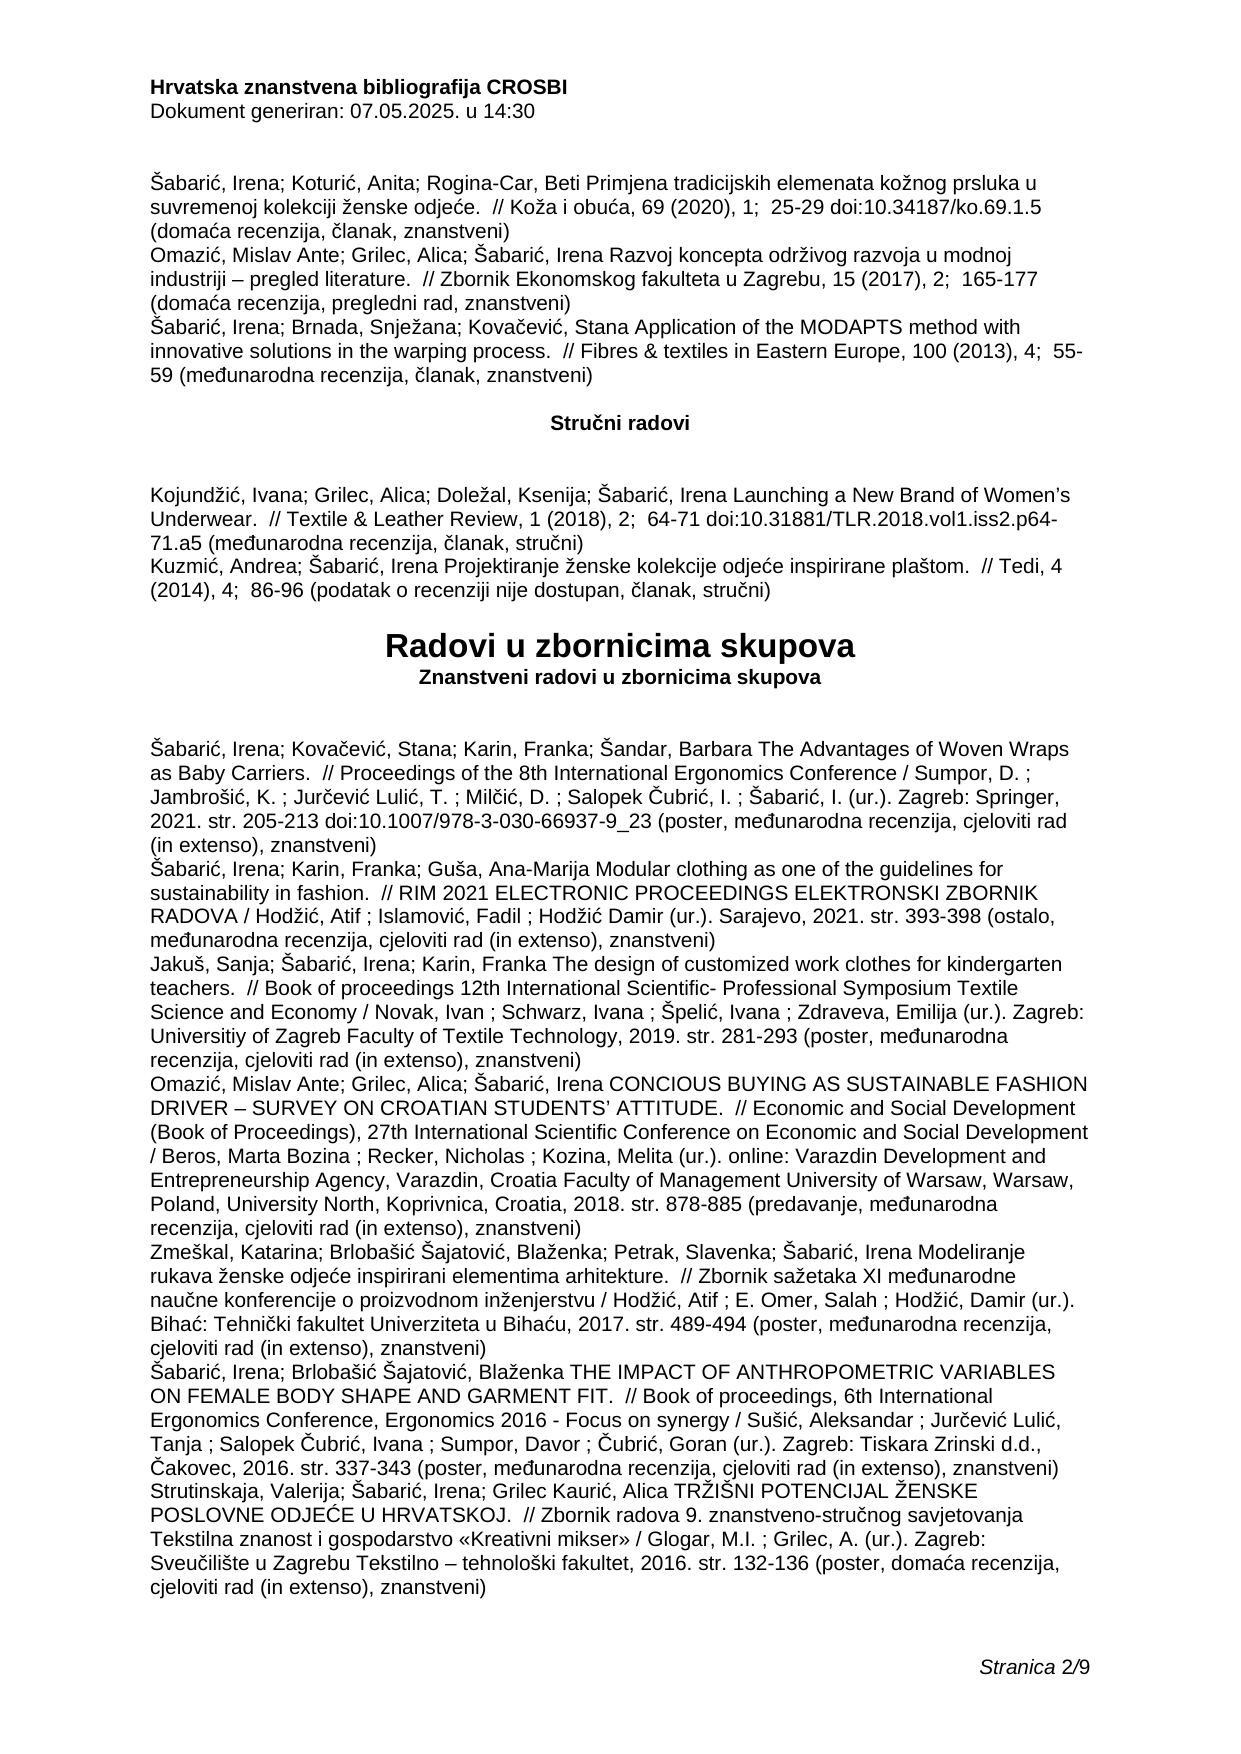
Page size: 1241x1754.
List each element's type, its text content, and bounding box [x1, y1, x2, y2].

subtitle Radovi u zbornicima skupova [150, 626, 1090, 665]
subtitle Znanstveni radovi u zbornicima skupova [150, 665, 1090, 689]
text Jakuš, Sanja; Šabarić, Irena; Karin, Franka [150, 952, 1090, 1072]
text Šabarić, Irena; Brlobašić Šajatović, Blaženka [150, 1359, 1090, 1479]
text Kuzmić, Andrea; Šabarić, Irena [150, 554, 1090, 602]
text Šabarić, Irena; Karin, Franka; Guša, Ana-Marija [150, 856, 1090, 952]
text Šabarić, Irena; Kovačević, Stana; Karin, Franka; Šandar, Barbara [150, 737, 1090, 856]
text Šabarić, Irena; Brnada, Snježana; Kovačević, Stana [150, 315, 1090, 387]
text Strutinskaja, Valerija; Šabarić, Irena; Grilec Kaurić, Alica [150, 1479, 1090, 1599]
text Omazić, Mislav Ante; Grilec, Alica; Šabarić, Irena [150, 1072, 1090, 1240]
text Zmeškal, Katarina; Brlobašić Šajatović, Blaženka; Petrak, Slavenka; Šabarić, Irena [150, 1240, 1090, 1359]
text Šabarić, Irena; Koturić, Anita; Rogina-Car, Beti [150, 171, 1090, 243]
text Omazić, Mislav Ante; Grilec, Alica; Šabarić, Irena [150, 243, 1090, 315]
subtitle Stručni radovi [150, 411, 1090, 434]
text Kojundžić, Ivana; Grilec, Alica; Doležal, Ksenija; Šabarić, Irena [150, 482, 1090, 554]
